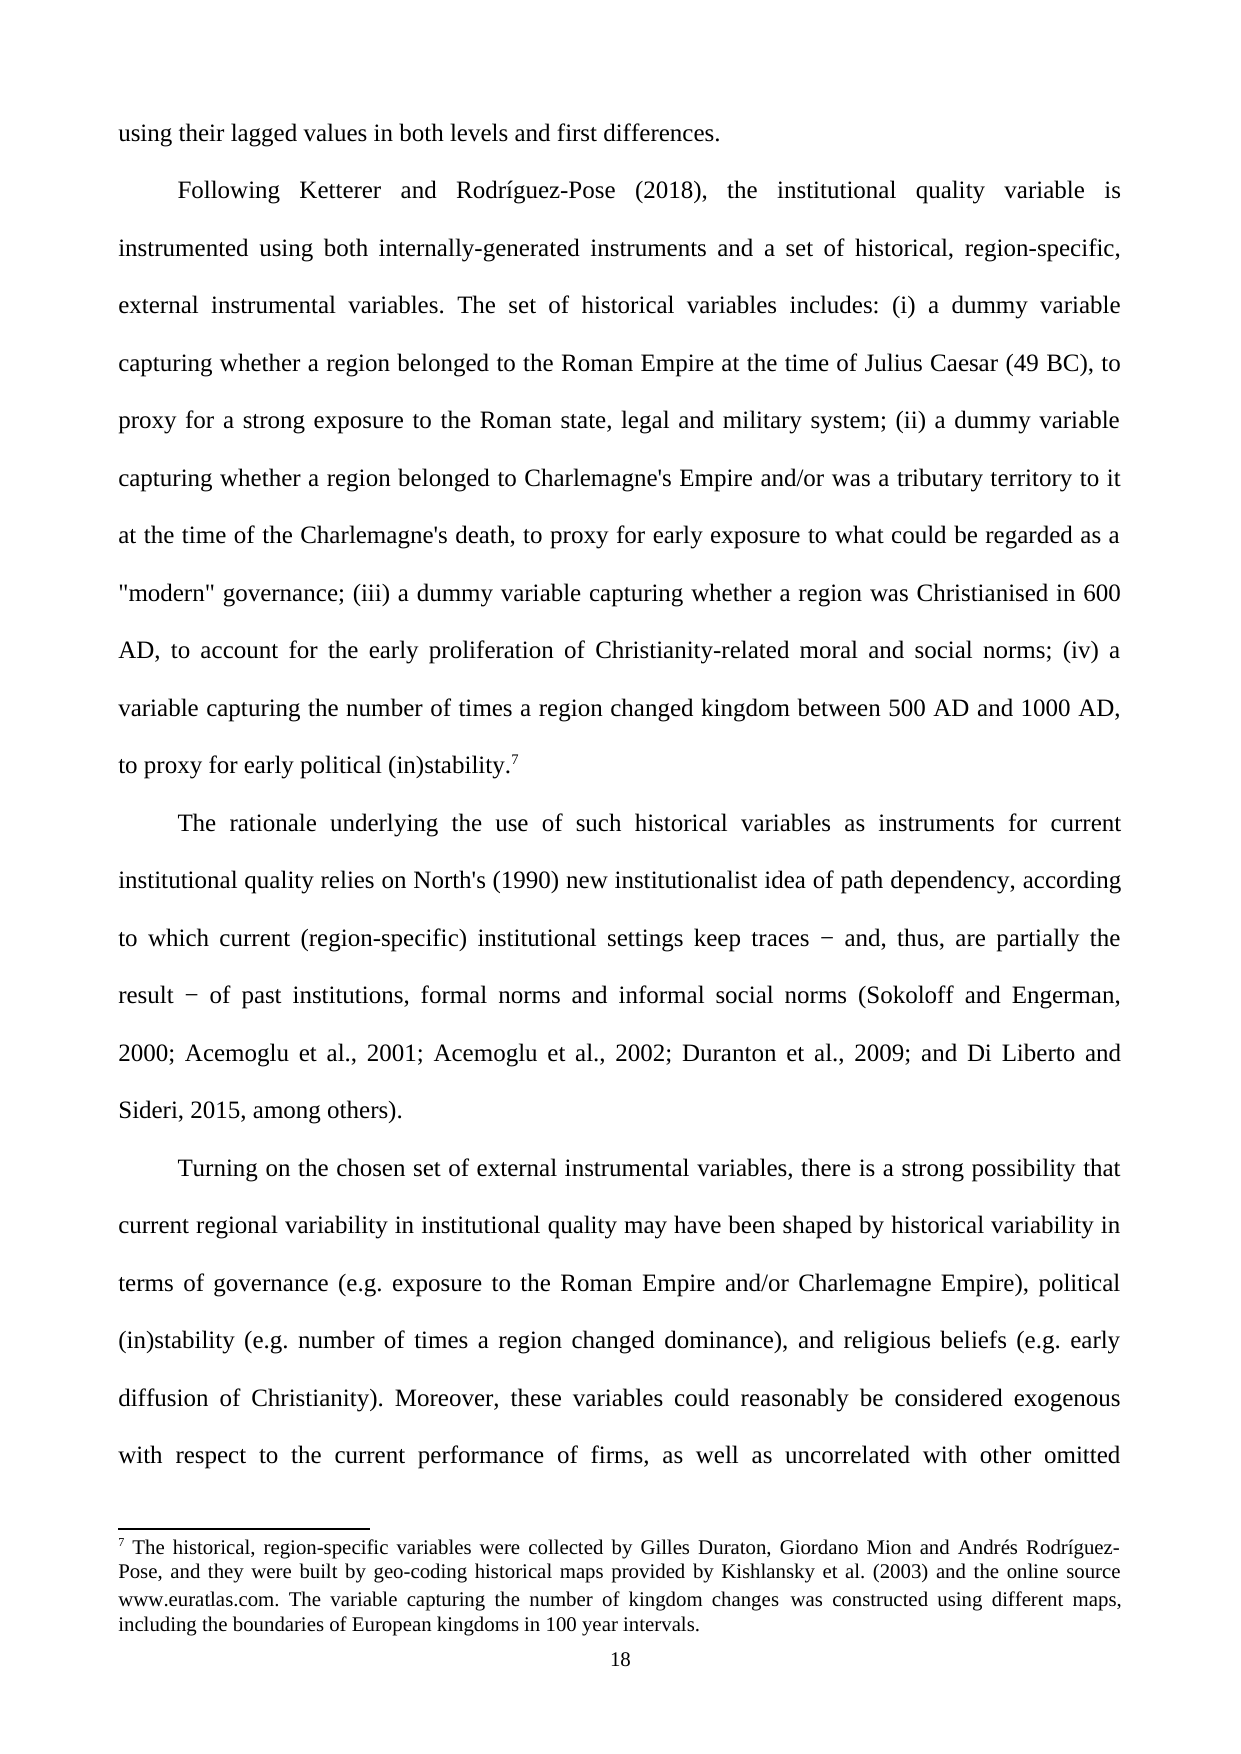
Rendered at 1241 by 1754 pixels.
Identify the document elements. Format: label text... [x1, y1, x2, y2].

text Following Ketterer and Rodríguez-Pose (2018), the institutional quality variable is instrumented using both internally-generated instruments and a set of historical, region-specific, external instrumental variables. The set of historical variables includes: (i) a dummy variable capturing whether a region belonged to the Roman Empire at the time of Julius Caesar (49 BC), to proxy for a strong exposure to the Roman state, legal and military system; (ii) a dummy variable capturing whether a region belonged to Charlemagne's Empire and/or was a tributary territory to it at the time of the Charlemagne's death, to proxy for early exposure to what could be regarded as a "modern" governance; (iii) a dummy variable capturing whether a region was Christianised in 600 AD, to account for the early proliferation of Christianity-related moral and social norms; (iv) a variable capturing the number of times a region changed kingdom between 500 AD and 1000 AD, to proxy for early political (in)stability. [118, 176, 1122, 779]
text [118, 1153, 1122, 1469]
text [118, 118, 1122, 147]
text The rationale underlying the use of such historical variables as instruments for current institutional quality relies on North's (1990) new institutionalist idea of path dependency, according to which current (region-specific) institutional settings keep traces − and, thus, are partially the result − of past institutions, formal norms and informal social norms (Sokoloff and Engerman, 2000; Acemoglu et al., 2001; Acemoglu et al., 2002; Duranton et al., 2009; and Di Liberto and Sideri, 2015, among others). [118, 808, 1122, 1124]
